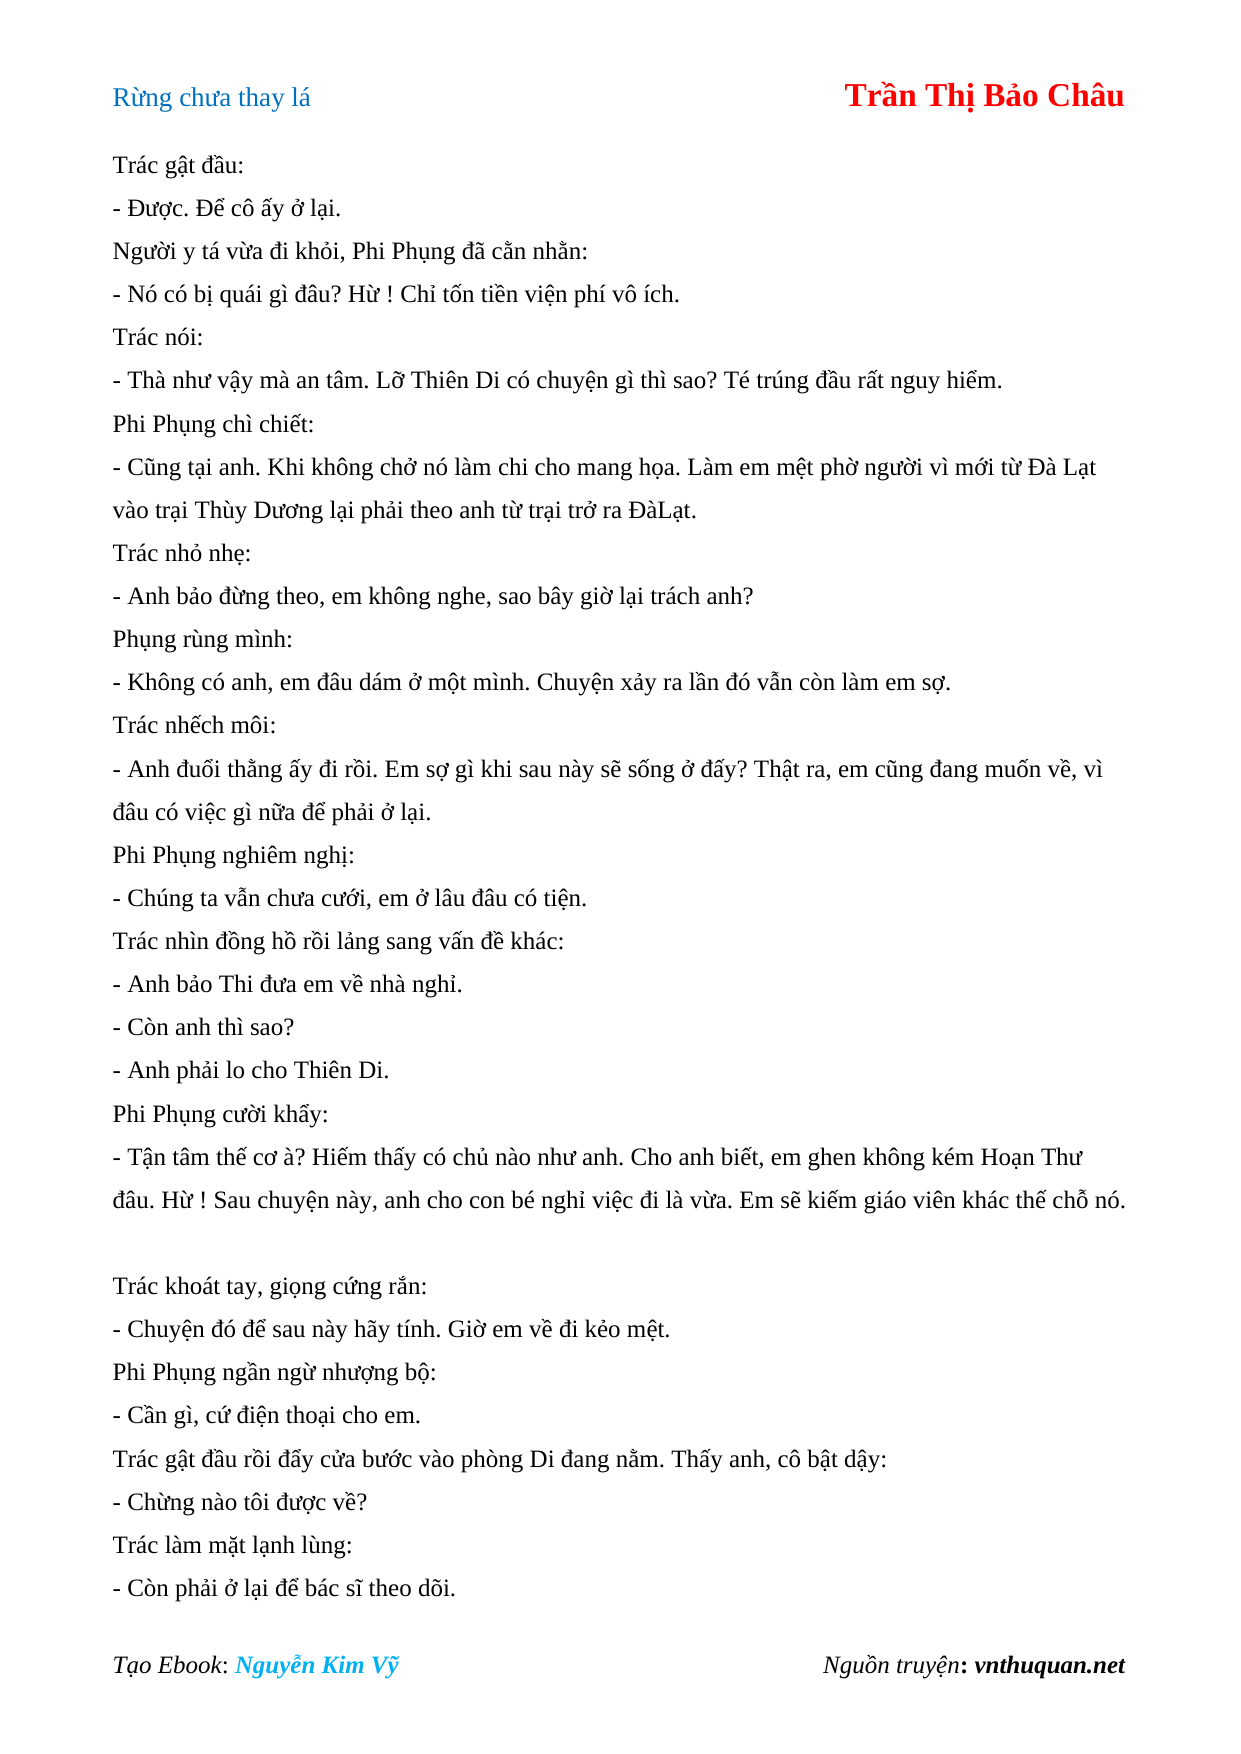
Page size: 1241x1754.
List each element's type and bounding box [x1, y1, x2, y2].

text [112, 150, 1128, 1602]
